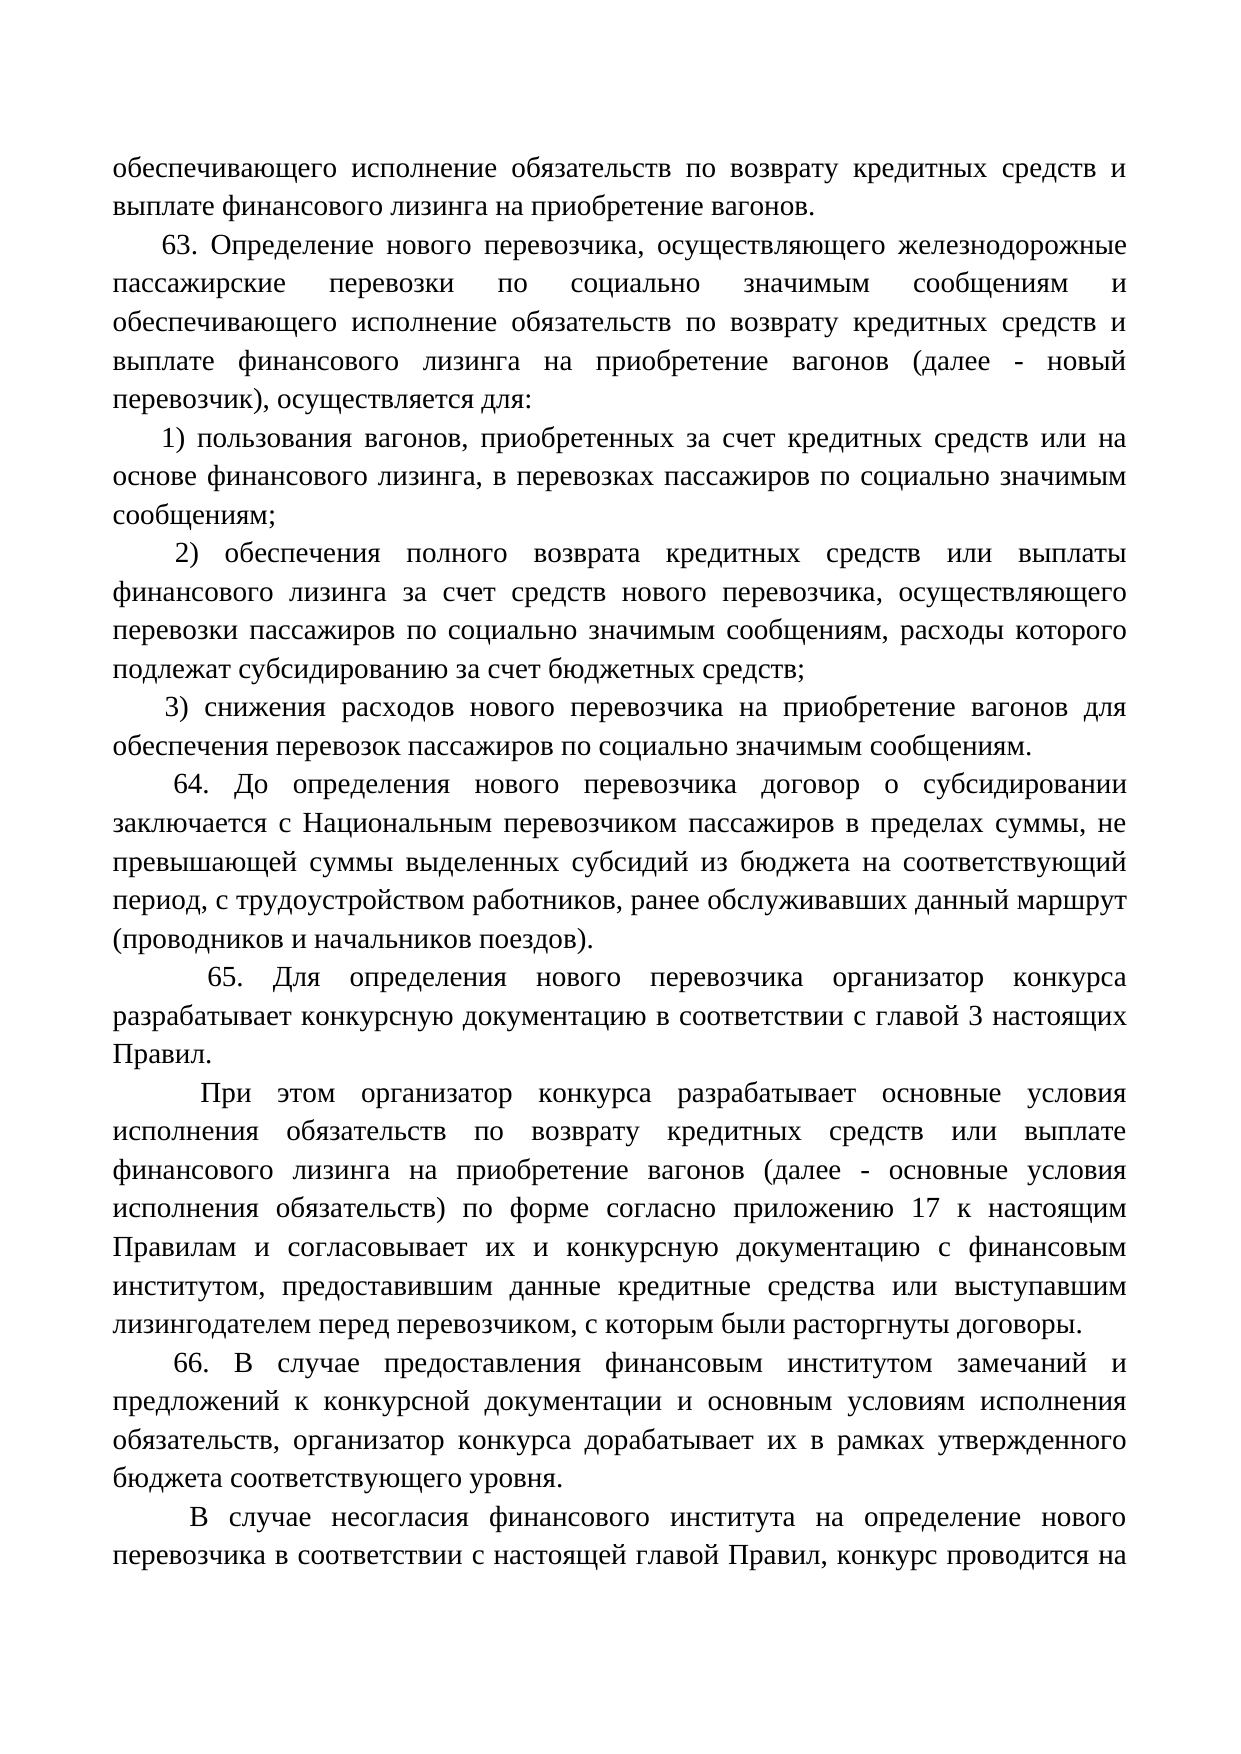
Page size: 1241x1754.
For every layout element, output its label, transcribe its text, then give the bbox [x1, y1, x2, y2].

text При этом организатор конкурса разрабатывает основные условия исполнения обязательств по возврату кредитных средств или выплате финансового лизинга на приобретение вагонов (далее - основные условия исполнения обязательств) по форме согласно приложению 17 к настоящим Правилам и согласовывает их и конкурсную документацию с финансовым институтом, предоставившим данные кредитные средства или выступавшим лизингодателем перед перевозчиком, с которым были расторгнуты договоры. [112, 1075, 1128, 1340]
text 66. В случае предоставления финансовым институтом замечаний и предложений к конкурсной документации и основным условиям исполнения обязательств, организатор конкурса дорабатывает их в рамках утвержденного бюджета соответствующего уровня. [112, 1345, 1128, 1494]
text 1) пользования вагонов, приобретенных за счет кредитных средств или на основе финансового лизинга, в перевозках пассажиров по социально значимым сообщениям; [112, 420, 1128, 530]
text 63. Определение нового перевозчика, осуществляющего железнодорожные пассажирские перевозки по социально значимым сообщениям и обеспечивающего исполнение обязательств по возврату кредитных средств и выплате финансового лизинга на приобретение вагонов (далее - новый перевозчик), осуществляется для: [112, 227, 1128, 415]
text 3) снижения расходов нового перевозчика на приобретение вагонов для обеспечения перевозок пассажиров по социально значимым сообщениям. [112, 689, 1128, 762]
text 2) обеспечения полного возврата кредитных средств или выплаты финансового лизинга за счет средств нового перевозчика, осуществляющего перевозки пассажиров по социально значимым сообщениям, расходы которого подлежат субсидированию за счет бюджетных средств; [112, 535, 1128, 684]
text 65. Для определения нового перевозчика организатор конкурса разрабатывает конкурсную документацию в соответствии с главой 3 настоящих Правил. [112, 959, 1128, 1070]
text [112, 150, 1128, 222]
text 64. До определения нового перевозчика договор о субсидировании заключается с Национальным перевозчиком пассажиров в пределах суммы, не превышающей суммы выделенных субсидий из бюджета на соответствующий период, с трудоустройством работников, ранее обслуживавших данный маршрут (проводников и начальников поездов). [112, 767, 1128, 954]
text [112, 1499, 1128, 1571]
